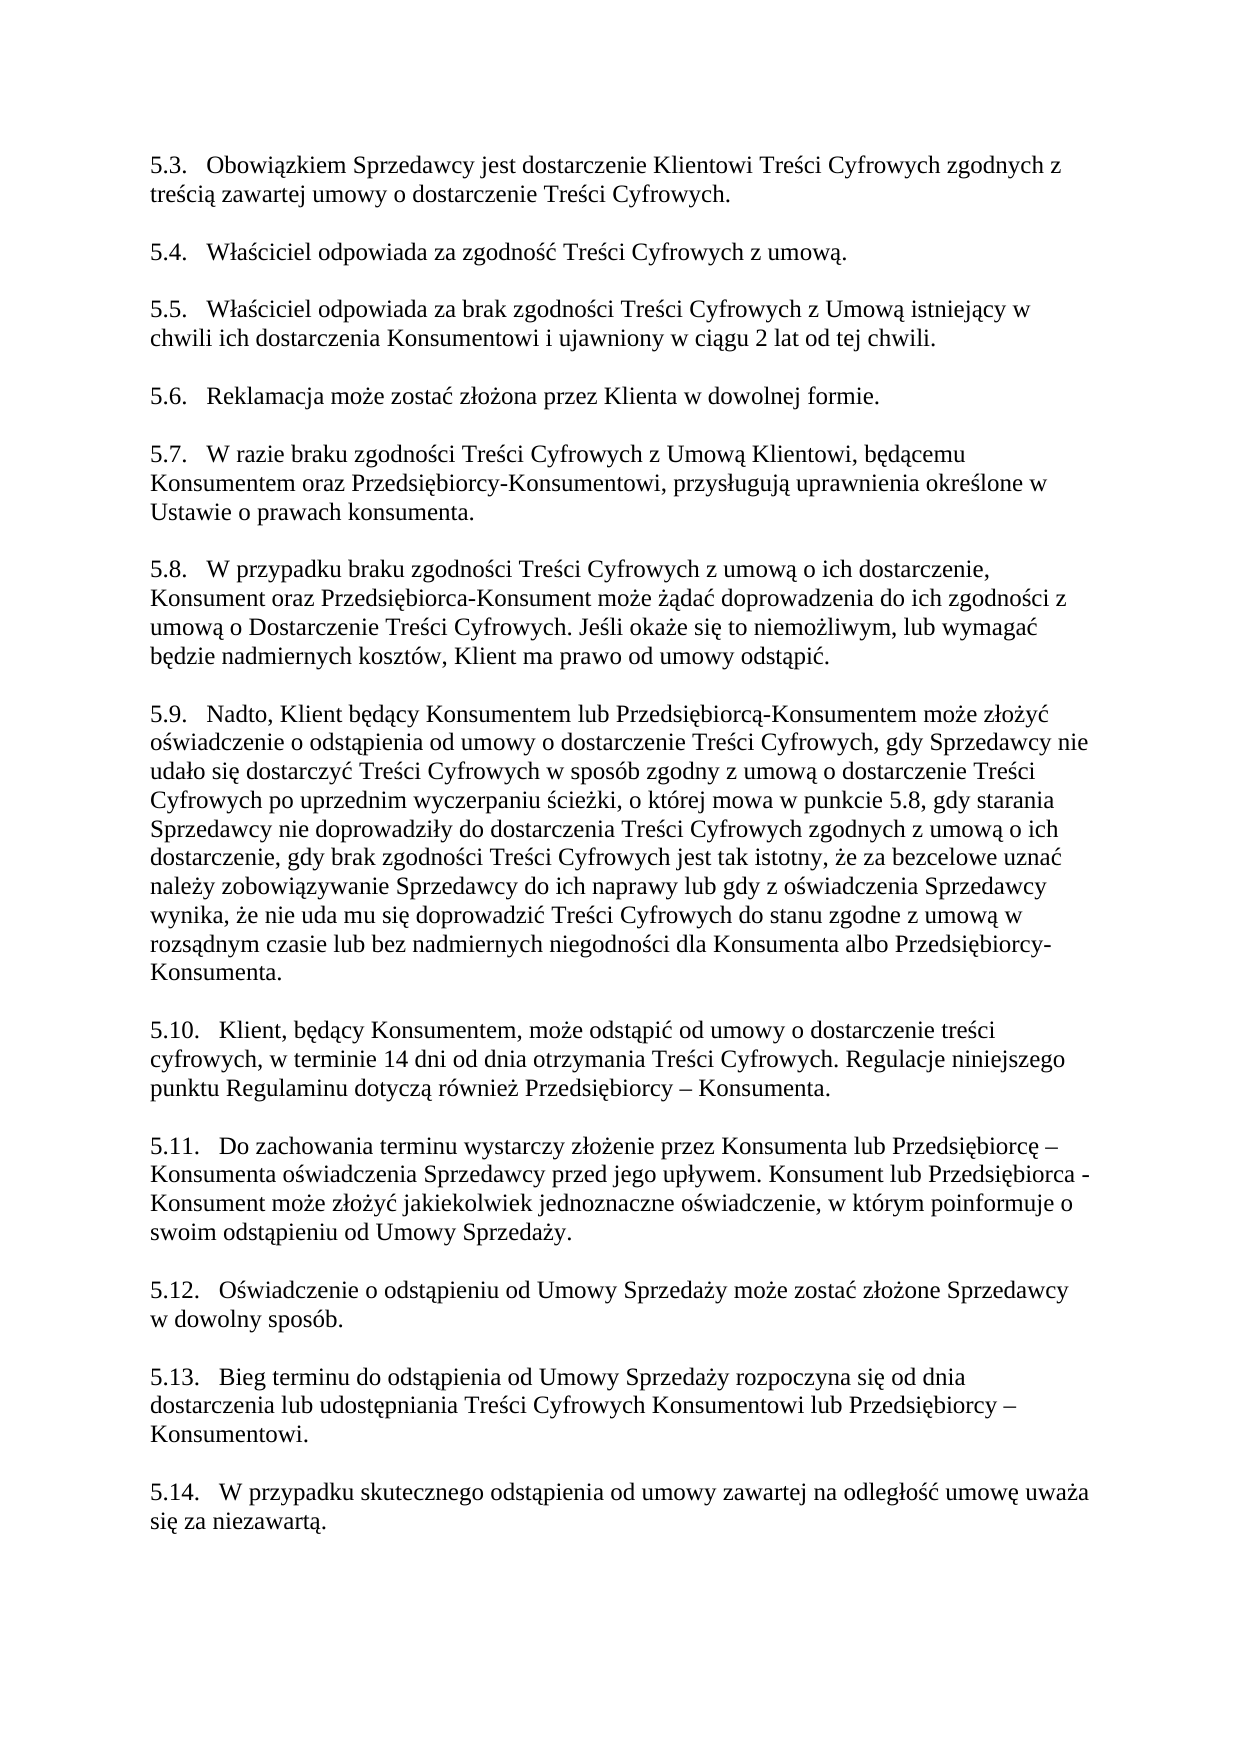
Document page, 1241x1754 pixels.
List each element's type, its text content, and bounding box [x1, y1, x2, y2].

text 5.7. W razie braku zgodności Treści Cyfrowych z Umową Klientowi, będącemu Konsumentem oraz Przedsiębiorcy-Konsumentowi, przysługują uprawnienia określone w Ustawie o prawach konsumenta. [150, 439, 1090, 525]
text 5.3. Obowiązkiem Sprzedawcy jest dostarczenie Klientowi Treści Cyfrowych zgodnych z treścią zawartej umowy o dostarczenie Treści Cyfrowych. [150, 150, 1090, 207]
text 5.12. Oświadczenie o odstąpieniu od Umowy Sprzedaży może zostać złożone Sprzedawcy w dowolny sposób. [150, 1275, 1090, 1332]
text 5.11. Do zachowania terminu wystarczy złożenie przez Konsumenta lub Przedsiębiorcę – Konsumenta oświadczenia Sprzedawcy przed jego upływem. Konsument lub Przedsiębiorca - Konsument może złożyć jakiekolwiek jednoznaczne oświadczenie, w którym poinformuje o swoim odstąpieniu od Umowy Sprzedaży. [150, 1131, 1090, 1246]
text 5.8. W przypadku braku zgodności Treści Cyfrowych z umową o ich dostarczenie, Konsument oraz Przedsiębiorca-Konsument może żądać doprowadzenia do ich zgodności z umową o Dostarczenie Treści Cyfrowych. Jeśli okaże się to niemożliwym, lub wymagać będzie nadmiernych kosztów, Klient ma prawo od umowy odstąpić. [150, 554, 1090, 669]
text 5.6. Reklamacja może zostać złożona przez Klienta w dowolnej formie. [150, 381, 1090, 410]
text 5.4. Właściciel odpowiada za zgodność Treści Cyfrowych z umową. [150, 237, 1090, 265]
text 5.5. Właściciel odpowiada za brak zgodności Treści Cyfrowych z Umową istniejący w chwili ich dostarczenia Konsumentowi i ujawniony w ciągu 2 lat od tej chwili. [150, 294, 1090, 352]
text 5.13. Bieg terminu do odstąpienia od Umowy Sprzedaży rozpoczyna się od dnia dostarczenia lub udostępniania Treści Cyfrowych Konsumentowi lub Przedsiębiorcy – Konsumentowi. [150, 1362, 1090, 1448]
text 5.14. W przypadku skutecznego odstąpienia od umowy zawartej na odległość umowę uważa się za niezawartą. [150, 1477, 1090, 1534]
text 5.9. Nadto, Klient będący Konsumentem lub Przedsiębiorcą-Konsumentem może złożyć oświadczenie o odstąpienia od umowy o dostarczenie Treści Cyfrowych, gdy Sprzedawcy nie udało się dostarczyć Treści Cyfrowych w sposób zgodny z umową o dostarczenie Treści Cyfrowych po uprzednim wyczerpaniu ścieżki, o której mowa w punkcie 5.8, gdy starania Sprzedawcy nie doprowadziły do dostarczenia Treści Cyfrowych zgodnych z umową o ich dostarczenie, gdy brak zgodności Treści Cyfrowych jest tak istotny, że za bezcelowe uznać należy zobowiązywanie Sprzedawcy do ich naprawy lub gdy z oświadczenia Sprzedawcy wynika, że nie uda mu się doprowadzić Treści Cyfrowych do stanu zgodne z umową w rozsądnym czasie lub bez nadmiernych niegodności dla Konsumenta albo Przedsiębiorcy-Konsumenta. [150, 699, 1090, 986]
text 5.10. Klient, będący Konsumentem, może odstąpić od umowy o dostarczenie treści cyfrowych, w terminie 14 dni od dnia otrzymania Treści Cyfrowych. Regulacje niniejszego punktu Regulaminu dotyczą również Przedsiębiorcy – Konsumenta. [150, 1015, 1090, 1102]
